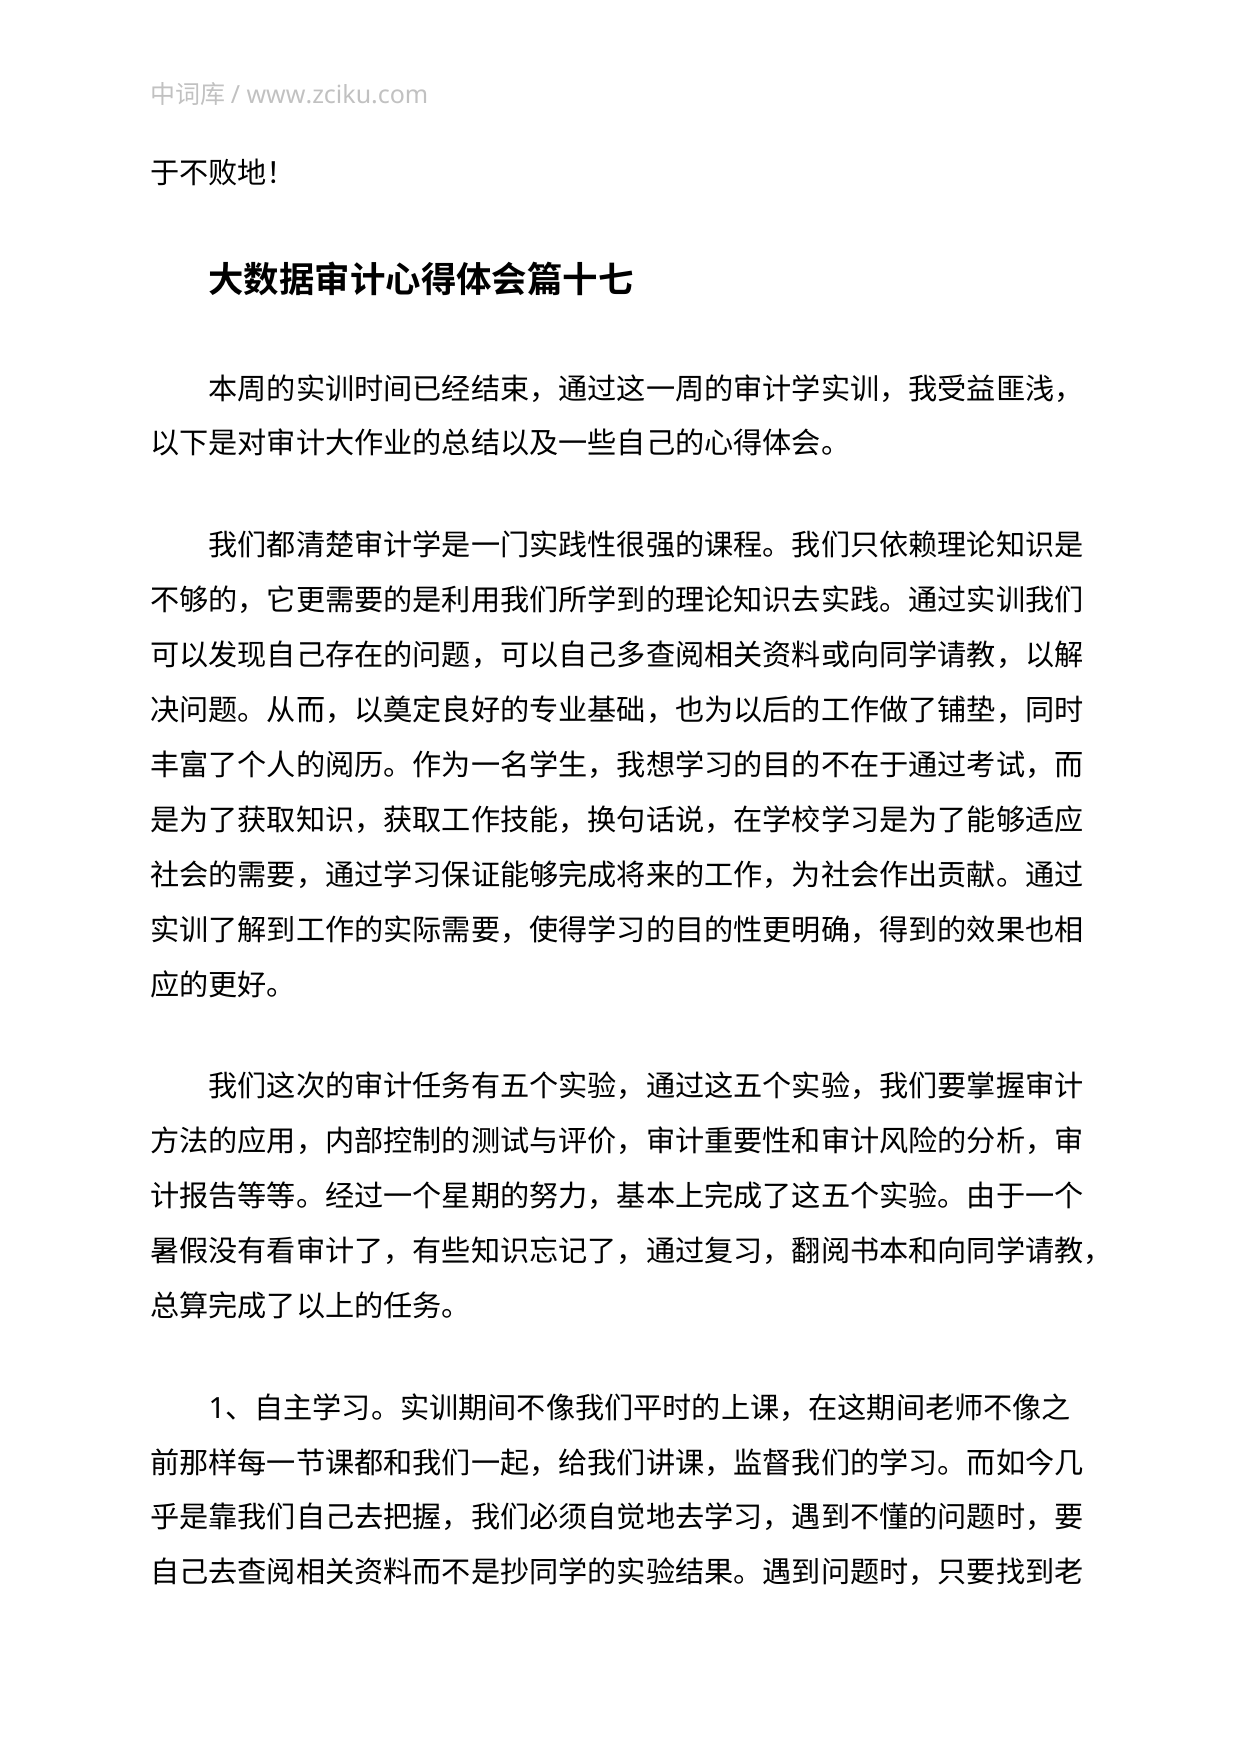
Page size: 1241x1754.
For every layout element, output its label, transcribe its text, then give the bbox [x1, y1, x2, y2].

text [150, 150, 1090, 192]
text 我们都清楚审计学是一门实践性很强的课程。我们只依赖理论知识是不够的，它更需要的是利用我们所学到的理论知识去实践。通过实训我们可以发现自己存在的问题，可以自己多查阅相关资料或向同学请教，以解决问题。从而，以奠定良好的专业基础，也为以后的工作做了铺垫，同时丰富了个人的阅历。作为一名学生，我想学习的目的不在于通过考试，而是为了获取知识，获取工作技能，换句话说，在学校学习是为了能够适应社会的需要，通过学习保证能够完成将来的工作，为社会作出贡献。通过实训了解到工作的实际需要，使得学习的目的性更明确，得到的效果也相应的更好。 [150, 522, 1090, 1003]
text 本周的实训时间已经结束，通过这一周的审计学实训，我受益匪浅，以下是对审计大作业的总结以及一些自己的心得体会。 [150, 365, 1090, 462]
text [150, 1384, 1090, 1591]
text 大数据审计心得体会篇十七 [150, 252, 1090, 303]
text 我们这次的审计任务有五个实验，通过这五个实验，我们要掌握审计方法的应用，内部控制的测试与评价，审计重要性和审计风险的分析，审计报告等等。经过一个星期的努力，基本上完成了这五个实验。由于一个暑假没有看审计了，有些知识忘记了，通过复习，翻阅书本和向同学请教，总算完成了以上的任务。 [150, 1063, 1090, 1325]
